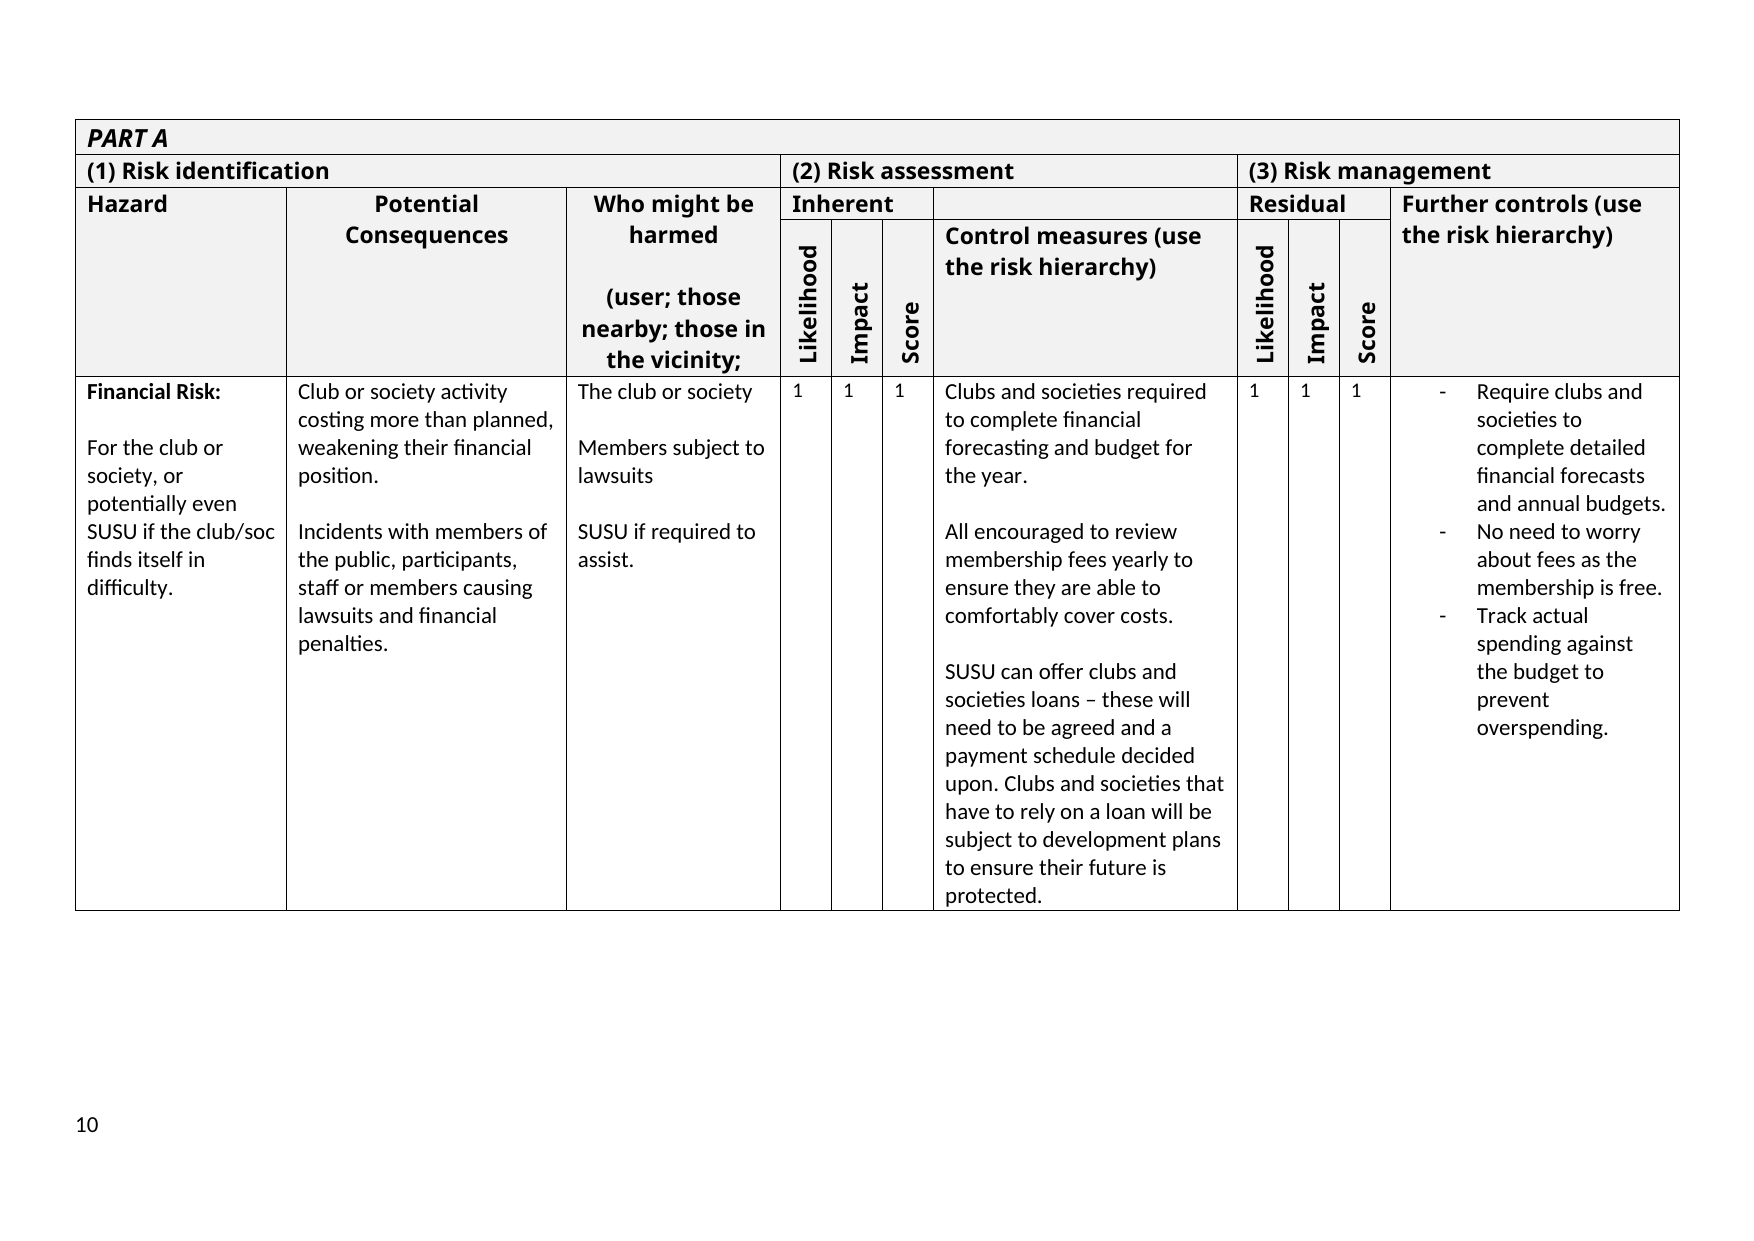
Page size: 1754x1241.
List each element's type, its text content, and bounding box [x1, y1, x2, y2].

table_cell Score [1340, 220, 1390, 376]
table_cell [934, 188, 1237, 219]
table_cell (1) Risk identification [76, 155, 780, 187]
table_header PART A [76, 120, 1679, 154]
table_cell Control measures (use the risk hierarchy) [934, 220, 1237, 376]
table_cell 1 [883, 377, 933, 909]
table_cell Who might be harmed (user; those nearby; those in the vicinity; members of the public) [567, 188, 780, 376]
table_cell Financial Risk: For the club or society, or potentially even SUSU if the club/soc finds itself in difficulty. [76, 377, 286, 909]
table_cell 1 [832, 377, 882, 909]
table_cell Further controls (use the risk hierarchy) [1391, 188, 1679, 376]
table_cell The club or society Members subject to lawsuits SUSU if required to assist. [567, 377, 780, 909]
table_cell 1 [781, 377, 831, 909]
table_cell Impact [832, 220, 882, 376]
table_cell Score [883, 220, 933, 376]
table_cell 1 [1340, 377, 1390, 909]
table_cell Impact [1289, 220, 1339, 376]
table_cell (3) Risk management [1238, 155, 1679, 187]
table_cell Clubs and societies required to complete financial forecasting and budget for the year. All encouraged to review membership fees yearly to ensure they are able to comfortably cover costs. SUSU can offer clubs and societies loans – these will need to be agreed and a payment schedule decided upon. Clubs and societies that have to rely on a loan will be subject to development plans to ensure their future is protected. [934, 377, 1237, 909]
table_cell Hazard [76, 188, 286, 376]
table_cell Residual [1238, 188, 1390, 219]
table_cell Require clubs and societies to complete detailed financial forecasts and annual budgets. No need to worry about fees as the membership is free. Track actual spending against the budget to prevent overspending. [1391, 377, 1679, 909]
table_cell Potential Consequences [287, 188, 566, 376]
table_cell Likelihood [781, 220, 831, 376]
table_cell Inherent [781, 188, 933, 219]
table_cell 1 [1238, 377, 1288, 909]
table_cell (2) Risk assessment [781, 155, 1237, 187]
table_cell Club or society activity costing more than planned, weakening their financial position. Incidents with members of the public, participants, staff or members causing lawsuits and financial penalties. [287, 377, 566, 909]
table_cell Likelihood [1238, 220, 1288, 376]
table_cell 1 [1289, 377, 1339, 909]
